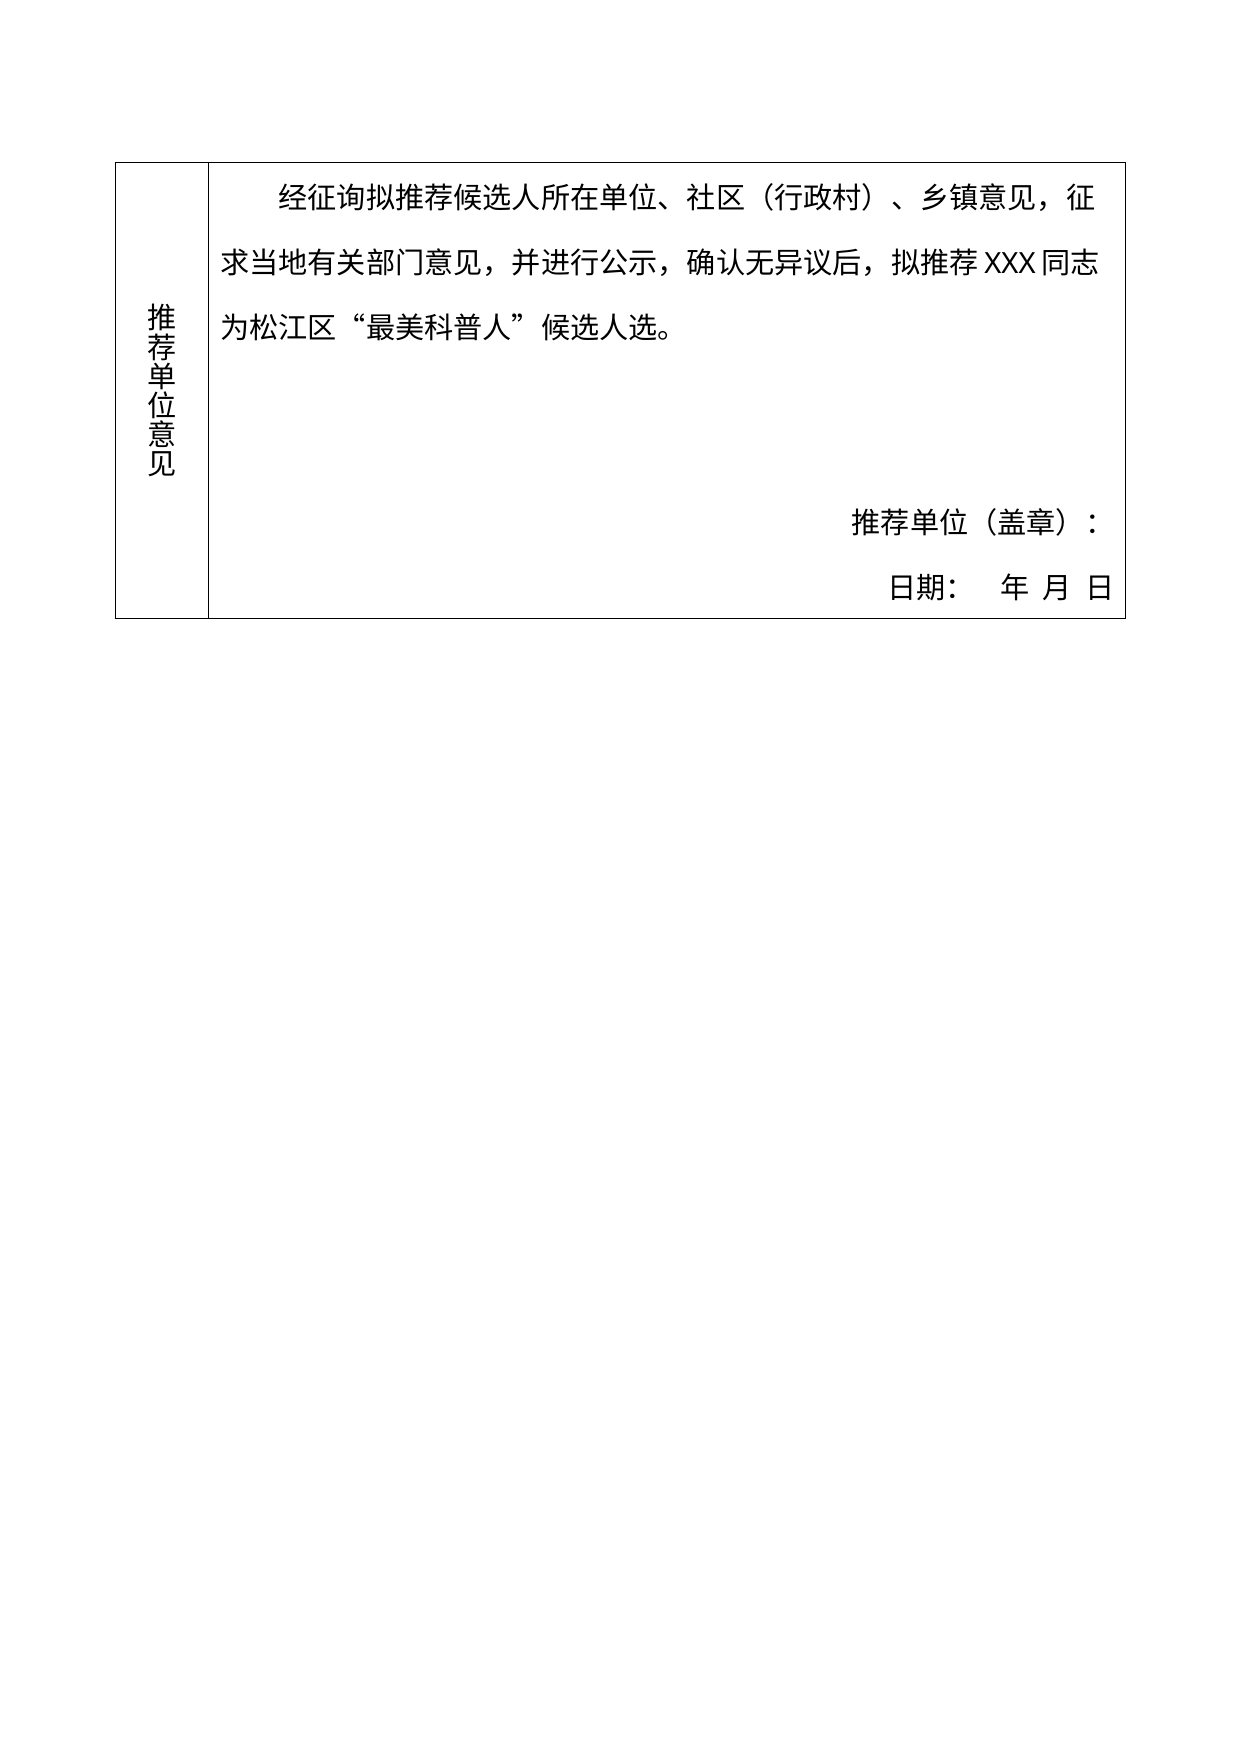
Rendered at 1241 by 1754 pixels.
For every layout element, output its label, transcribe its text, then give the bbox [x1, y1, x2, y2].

table_cell 推荐单位意见 [116, 163, 208, 618]
table_cell 经征询拟推荐候选人所在单位、社区（行政村）、乡镇意见，征求当地有关部门意见，并进行公示，确认无异议后，拟推荐XXX同志为松江区“最美科普人”候选人选。 推荐单位（盖章）： 日期： 年 月 日 [209, 163, 1125, 618]
